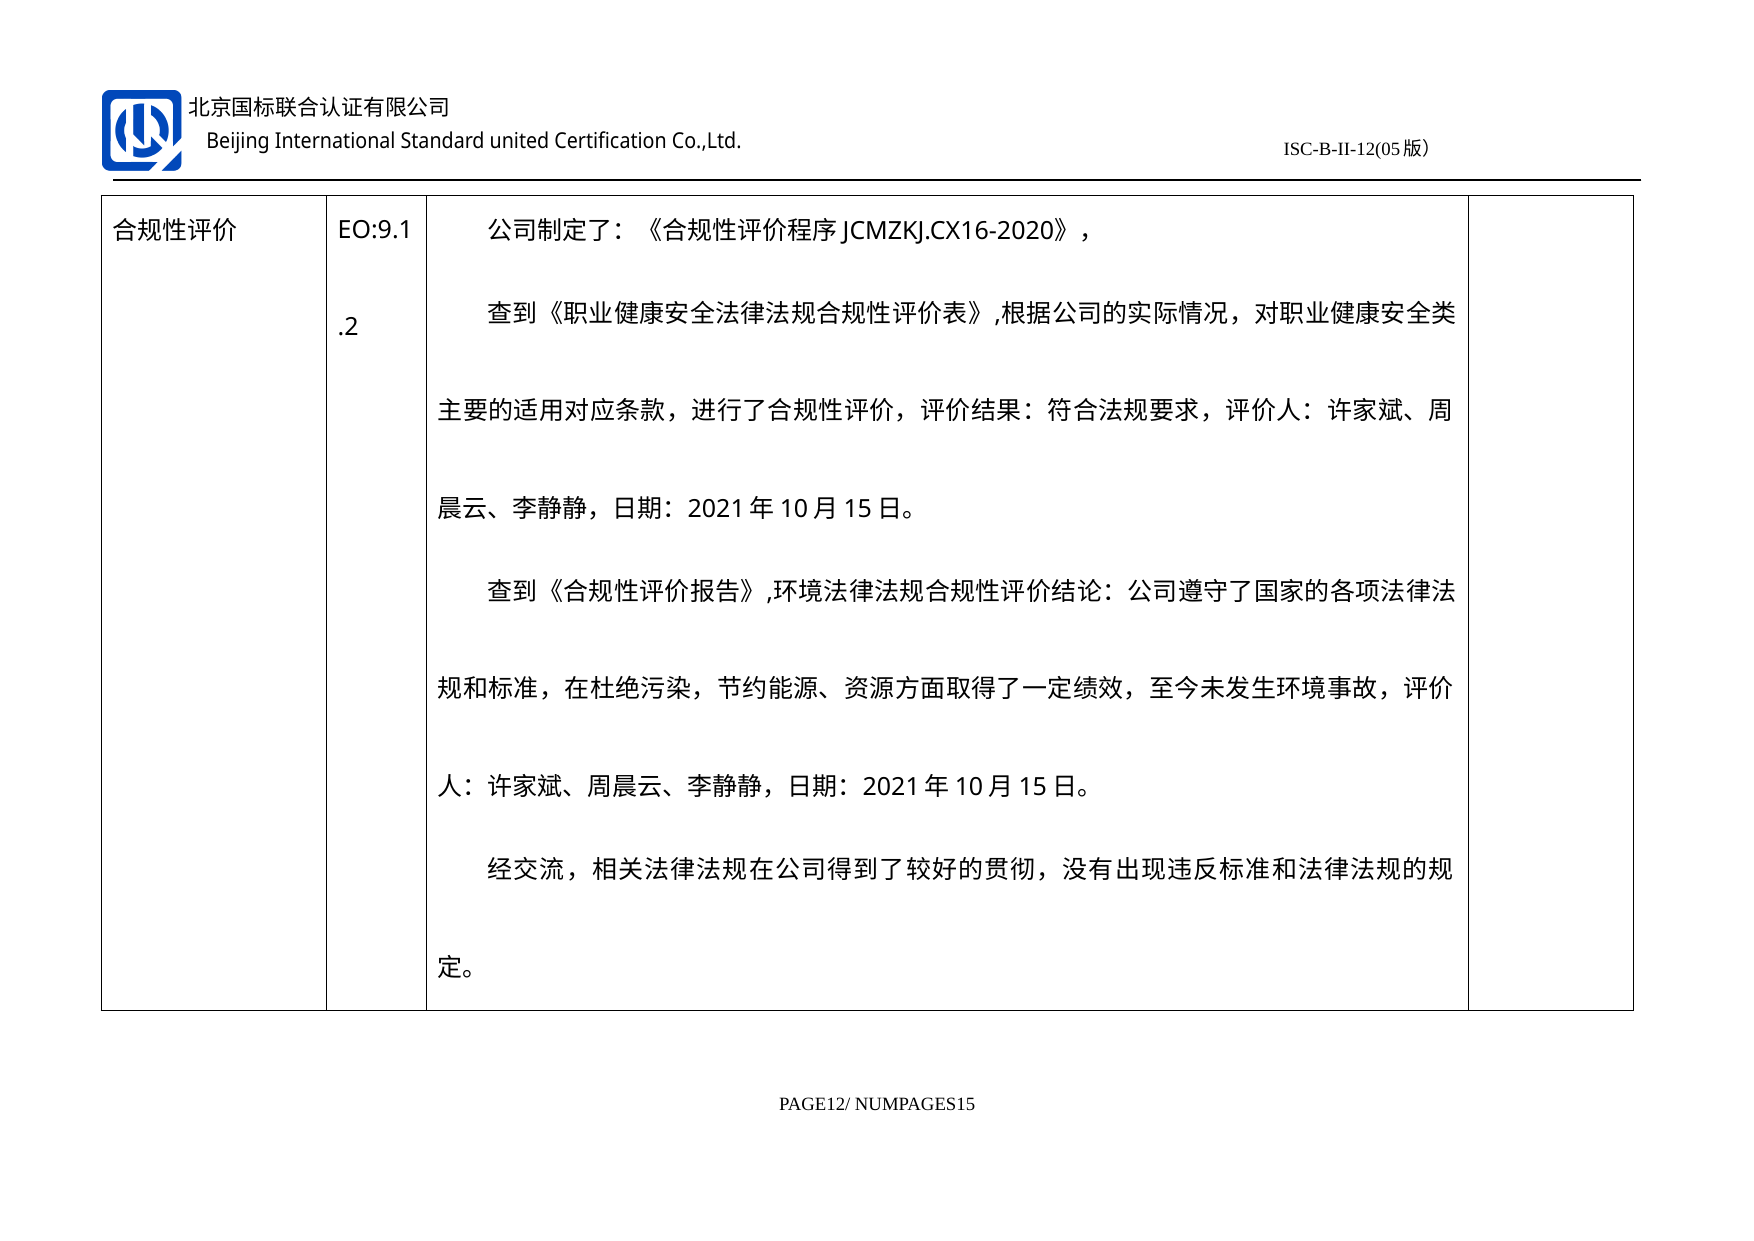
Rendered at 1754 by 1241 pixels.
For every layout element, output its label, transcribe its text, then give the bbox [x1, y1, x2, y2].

table_cell EO:9.1.2 [327, 196, 426, 1010]
table_cell 合规性评价 [102, 196, 326, 1010]
table_cell [1469, 196, 1633, 1010]
picture [102, 90, 182, 171]
